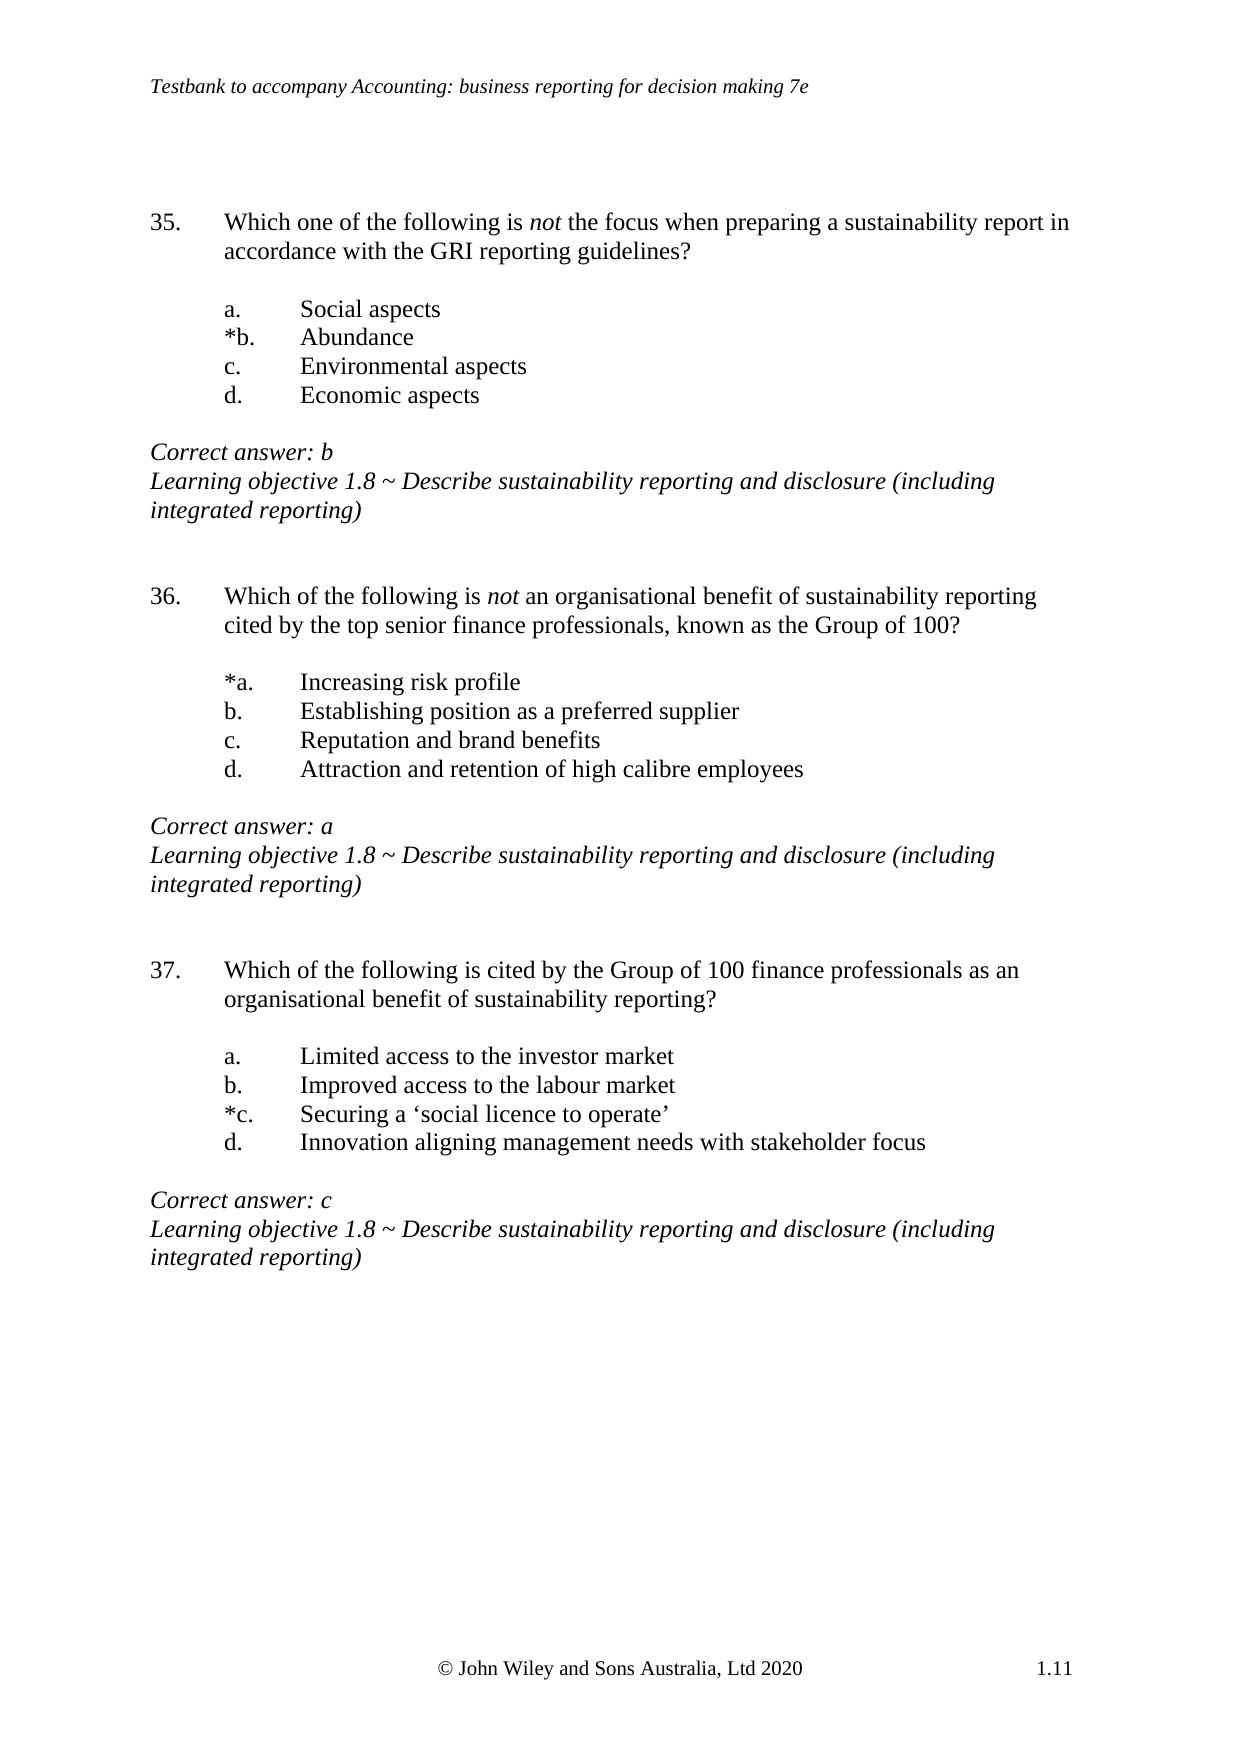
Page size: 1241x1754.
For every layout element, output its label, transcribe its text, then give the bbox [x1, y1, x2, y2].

text d. Innovation aligning management needs with stakeholder focus [224, 1127, 1090, 1156]
text d. Attraction and retention of high calibre employees [224, 754, 1090, 782]
text a. Social aspects [224, 294, 1090, 322]
text b. Improved access to the labour market [224, 1070, 1090, 1099]
text *a. Increasing risk profile [224, 667, 1090, 696]
text Correct answer: b [150, 437, 1090, 466]
text Learning objective 1.8 ~ Describe sustainability reporting and disclosure (including integrated reporting) [150, 1214, 1090, 1271]
text c. Reputation and brand benefits [224, 725, 1090, 754]
list Which one of the following is not the focus when preparing a sustainability report in accordance with the GRI reporting guidelines? [150, 207, 1090, 265]
text d. Economic aspects [191, 380, 1090, 409]
list Which of the following is not an organisational benefit of sustainability reporting cited by the top senior finance professionals, known as the Group of 100? [150, 581, 1090, 639]
text a. Limited access to the investor market [224, 1041, 1090, 1070]
text Learning objective 1.8 ~ Describe sustainability reporting and disclosure (including integrated reporting) [150, 466, 1090, 524]
text b. Establishing position as a preferred supplier [224, 696, 1090, 725]
text *c. Securing a ‘social licence to operate’ [224, 1099, 1090, 1127]
text Learning objective 1.8 ~ Describe sustainability reporting and disclosure (including integrated reporting) [150, 840, 1090, 897]
text Correct answer: c [150, 1185, 1090, 1214]
text Correct answer: a [150, 811, 1090, 840]
list Which of the following is cited by the Group of 100 finance professionals as an organisational benefit of sustainability reporting? [150, 955, 1090, 1012]
text *b. Abundance [224, 322, 1090, 351]
text c. Environmental aspects [224, 351, 1090, 380]
